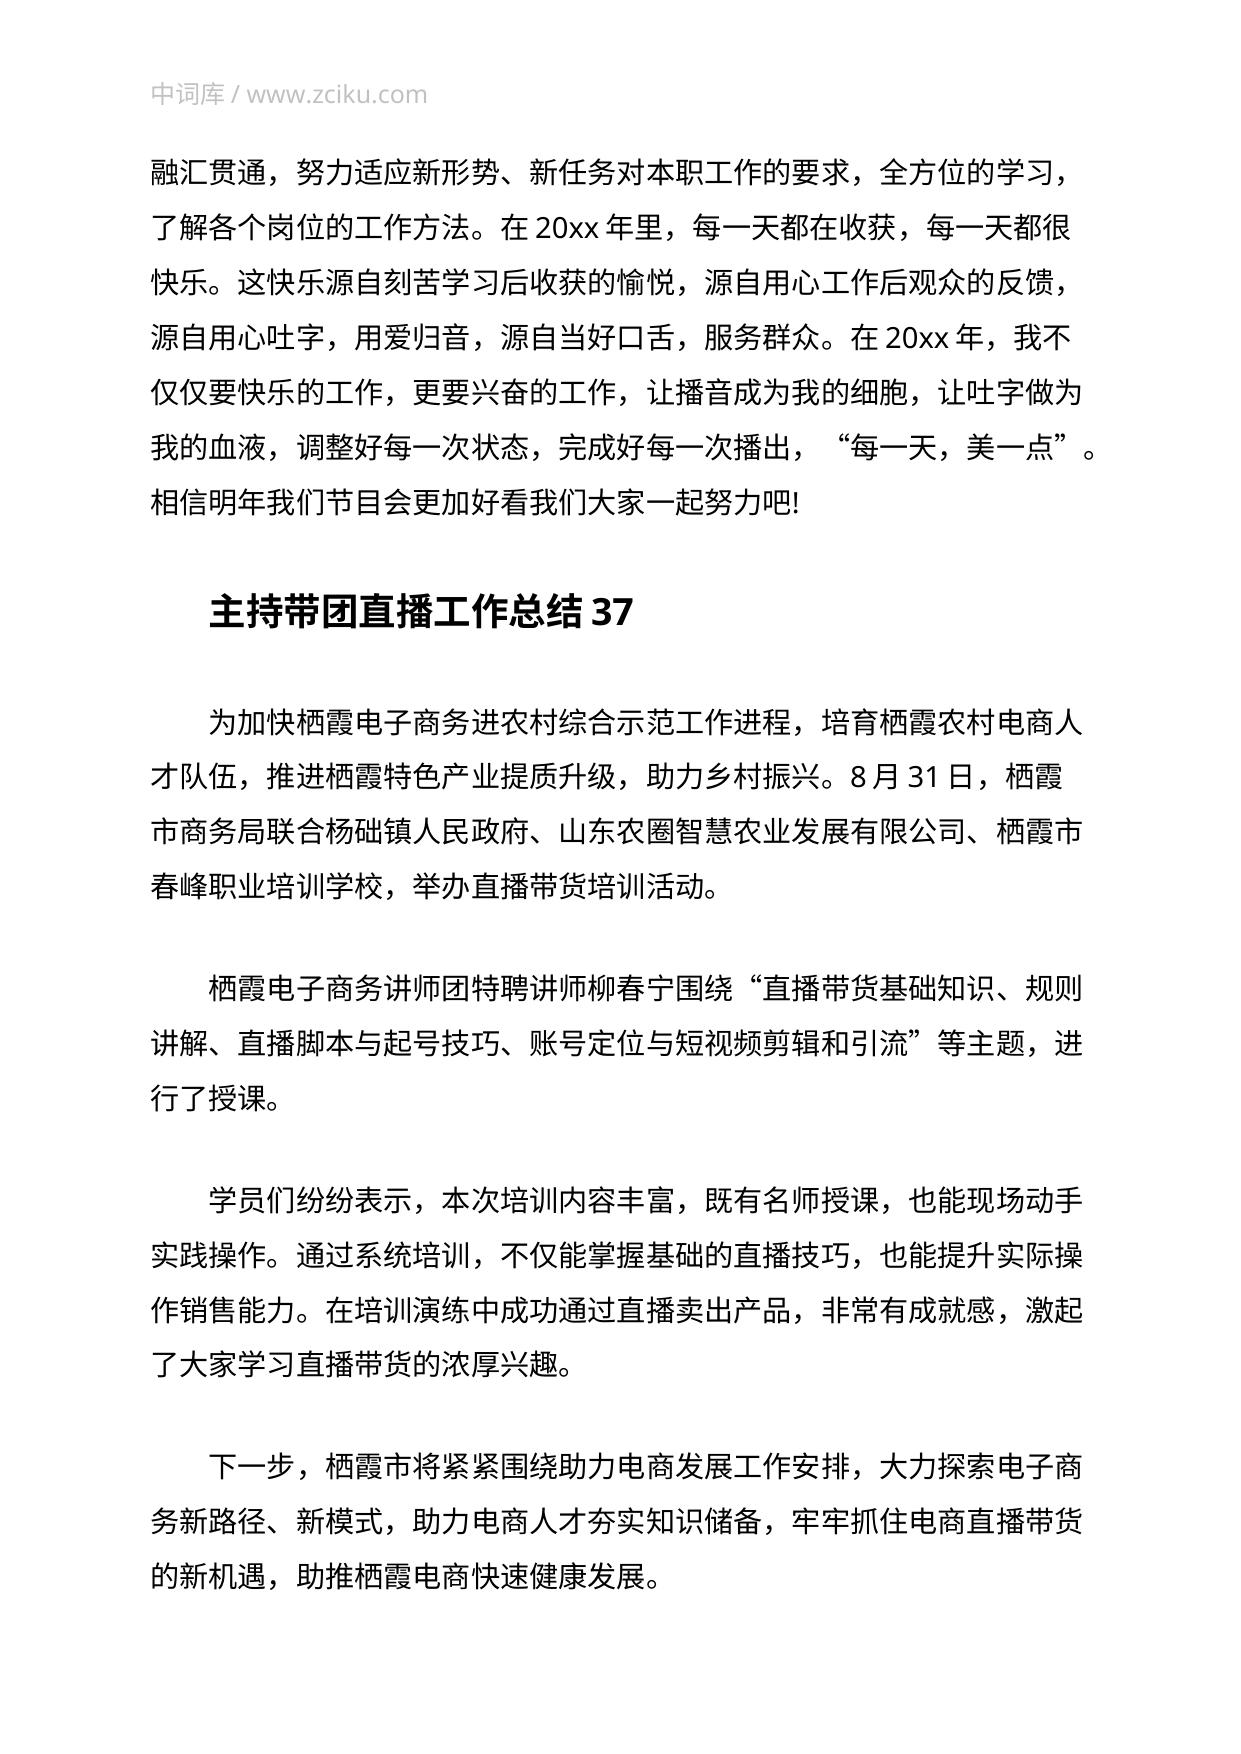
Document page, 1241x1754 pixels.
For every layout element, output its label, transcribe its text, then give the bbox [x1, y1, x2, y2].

text 主持带团直播工作总结37 [150, 582, 1090, 636]
text 学员们纷纷表示，本次培训内容丰富，既有名师授课，也能现场动手实践操作。通过系统培训，不仅能掌握基础的直播技巧，也能提升实际操作销售能力。在培训演练中成功通过直播卖出产品，非常有成就感，激起了大家学习直播带货的浓厚兴趣。 [150, 1177, 1090, 1384]
text 为加快栖霞电子商务进农村综合示范工作进程，培育栖霞农村电商人才队伍，推进栖霞特色产业提质升级，助力乡村振兴。8月31日，栖霞市商务局联合杨础镇人民政府、山东农圈智慧农业发展有限公司、栖霞市春峰职业培训学校，举办直播带货培训活动。 [150, 699, 1090, 906]
text 栖霞电子商务讲师团特聘讲师柳春宁围绕“直播带货基础知识、规则讲解、直播脚本与起号技巧、账号定位与短视频剪辑和引流”等主题，进行了授课。 [150, 966, 1090, 1118]
text 下一步，栖霞市将紧紧围绕助力电商发展工作安排，大力探索电子商务新路径、新模式，助力电商人才夯实知识储备，牢牢抓住电商直播带货的新机遇，助推栖霞电商快速健康发展。 [150, 1444, 1090, 1596]
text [150, 150, 1090, 522]
